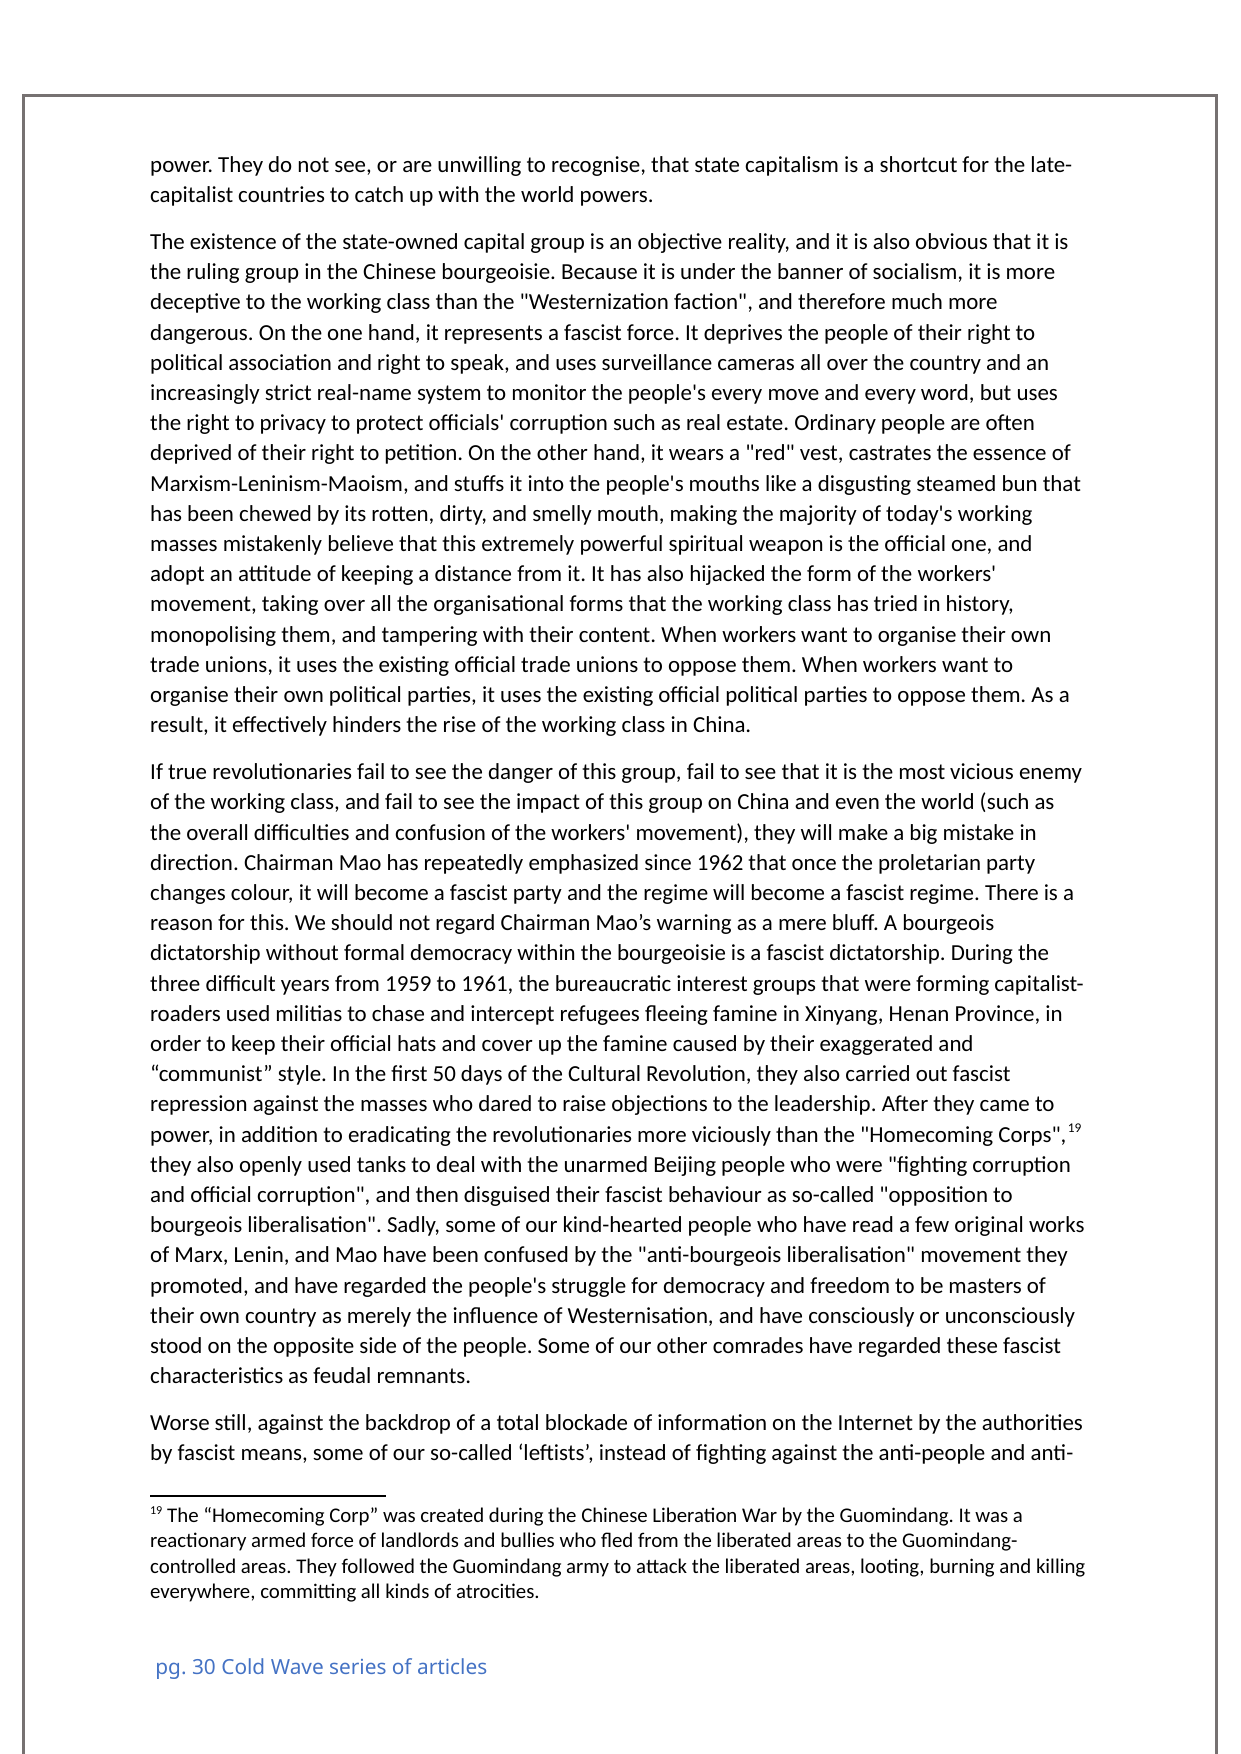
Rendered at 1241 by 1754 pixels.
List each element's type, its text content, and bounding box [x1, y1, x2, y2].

text If true revolutionaries fail to see the danger of this group, fail to see that it is the most vicious enemy of the working class, and fail to see the impact of this group on China and even the world (such as the overall difficulties and confusion of the workers' movement), they will make a big mistake in direction. Chairman Mao has repeatedly emphasized since 1962 that once the proletarian party changes colour, it will become a fascist party and the regime will become a fascist regime. There is a reason for this. We should not regard Chairman Mao’s warning as a mere bluff. A bourgeois dictatorship without formal democracy within the bourgeoisie is a fascist dictatorship. During the three difficult years from 1959 to 1961, the bureaucratic interest groups that were forming capitalist-roaders used militias to chase and intercept refugees fleeing famine in Xinyang, Henan Province, in order to keep their official hats and cover up the famine caused by their exaggerated and “communist” style. In the first 50 days of the Cultural Revolution, they also carried out fascist repression against the masses who dared to raise objections to the leadership. After they came to power, in addition to eradicating the revolutionaries more viciously than the "Homecoming Corps", they also openly used tanks to deal with the unarmed Beijing people who were "fighting corruption and official corruption", and then disguised their fascist behaviour as so-called "opposition to bourgeois liberalisation". Sadly, some of our kind-hearted people who have read a few original works of Marx, Lenin, and Mao have been confused by the "anti-bourgeois liberalisation" movement they promoted, and have regarded the people's struggle for democracy and freedom to be masters of their own country as merely the influence of Westernisation, and have consciously or unconsciously stood on the opposite side of the people. Some of our other comrades have regarded these fascist characteristics as feudal remnants. [150, 757, 1090, 1389]
text The existence of the state-owned capital group is an objective reality, and it is also obvious that it is the ruling group in the Chinese bourgeoisie. Because it is under the banner of socialism, it is more deceptive to the working class than the "Westernization faction", and therefore much more dangerous. On the one hand, it represents a fascist force. It deprives the people of their right to political association and right to speak, and uses surveillance cameras all over the country and an increasingly strict real-name system to monitor the people's every move and every word, but uses the right to privacy to protect officials' corruption such as real estate. Ordinary people are often deprived of their right to petition. On the other hand, it wears a "red" vest, castrates the essence of Marxism-Leninism-Maoism, and stuffs it into the people's mouths like a disgusting steamed bun that has been chewed by its rotten, dirty, and smelly mouth, making the majority of today's working masses mistakenly believe that this extremely powerful spiritual weapon is the official one, and adopt an attitude of keeping a distance from it. It has also hijacked the form of the workers' movement, taking over all the organisational forms that the working class has tried in history, monopolising them, and tampering with their content. When workers want to organise their own trade unions, it uses the existing official trade unions to oppose them. When workers want to organise their own political parties, it uses the existing official political parties to oppose them. As a result, it effectively hinders the rise of the working class in China. [150, 227, 1090, 738]
text They do not see, or do not want to recognise, that state capitalism, in which the working class is not in power, is the most vicious form of capitalism, i.e. social fascism, because it seeks to deprive the working class of all means of resistance, directly and completely, by means of the state apparatus (even the right-wing figure Zhang Qianfan can see the essence of the authorities' “red” fascism, but they cannot). They don't see it. In this sense, therefore, there is nothing progressive in this form of power. They do not see, or are unwilling to recognise, that state capitalism is a shortcut for the late-capitalist countries to catch up with the world powers. [150, 150, 1090, 208]
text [150, 1408, 1090, 1467]
